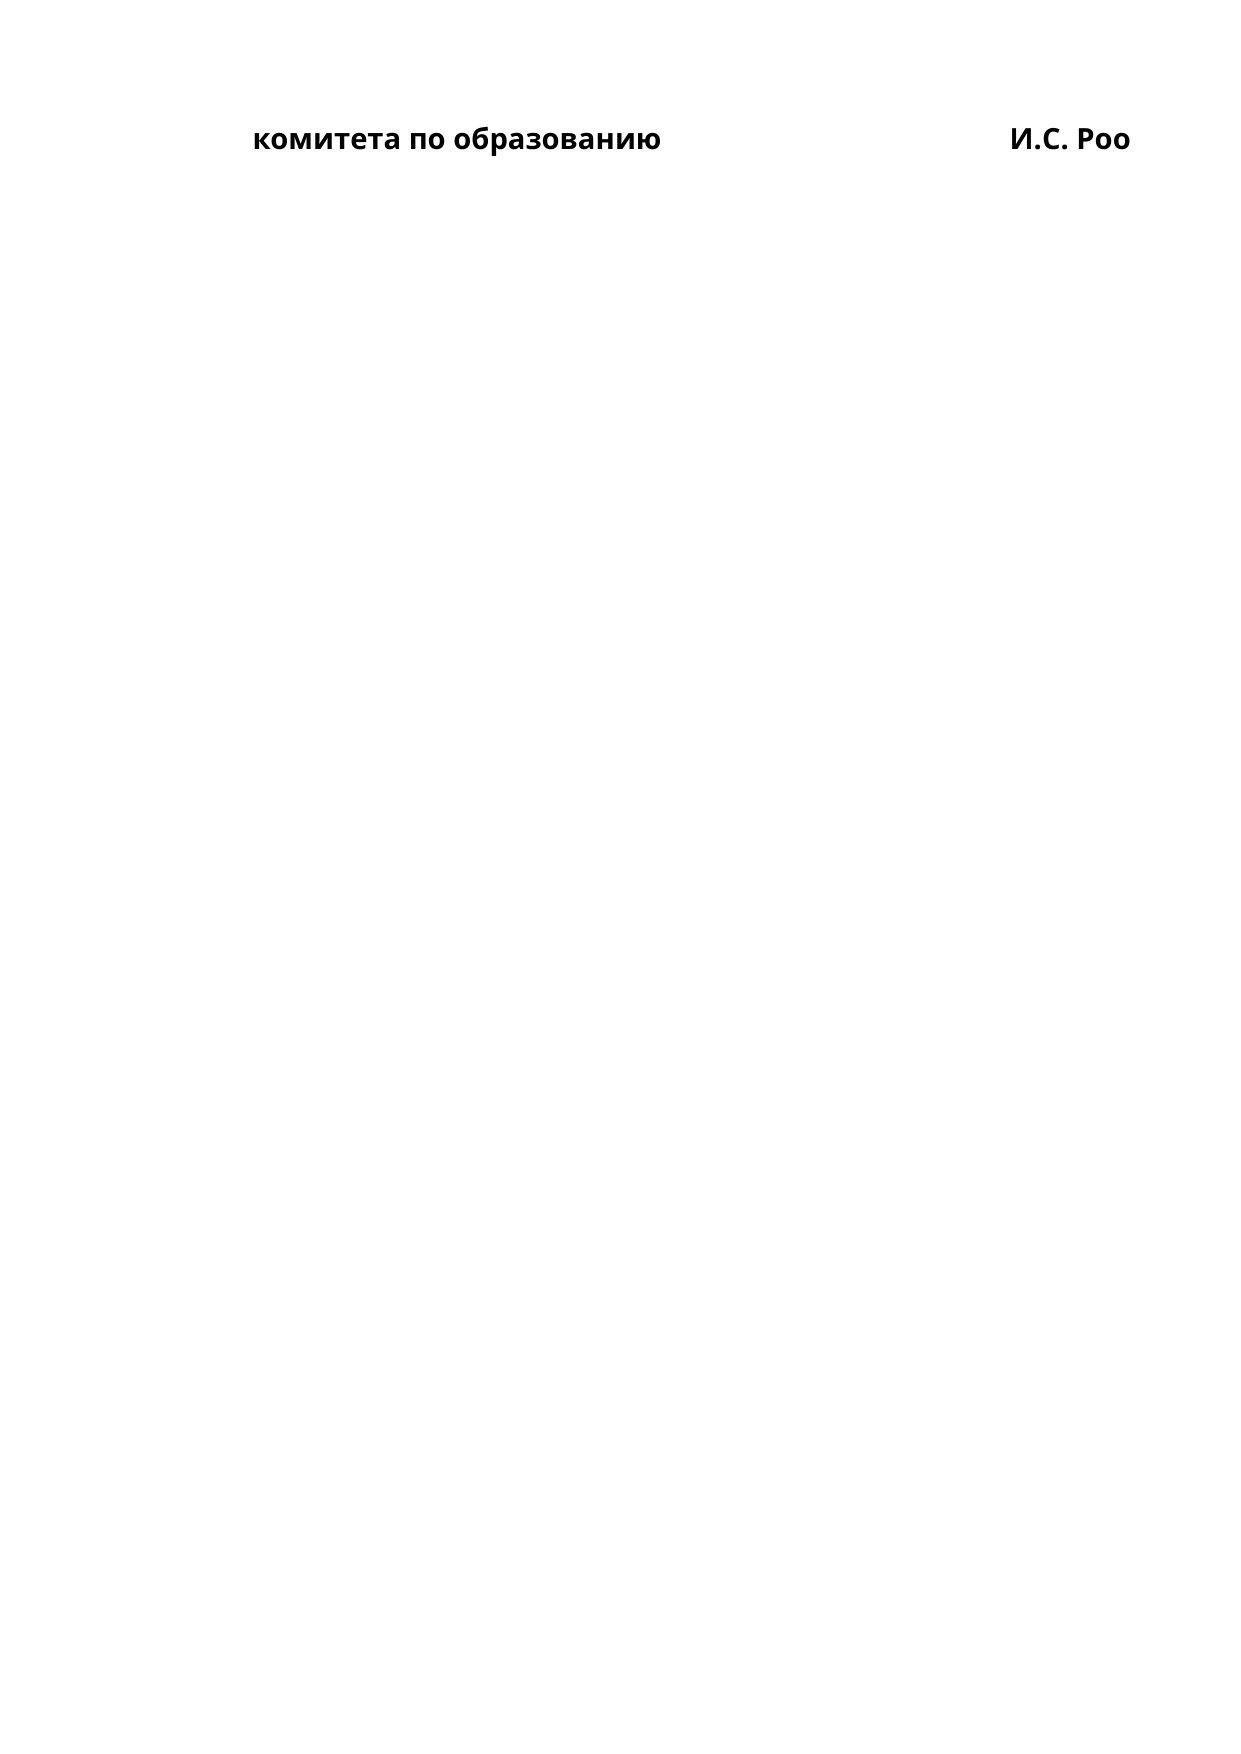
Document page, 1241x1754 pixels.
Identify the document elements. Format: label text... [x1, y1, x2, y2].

text комитета по образованию И.С. Роо [177, 118, 1152, 158]
